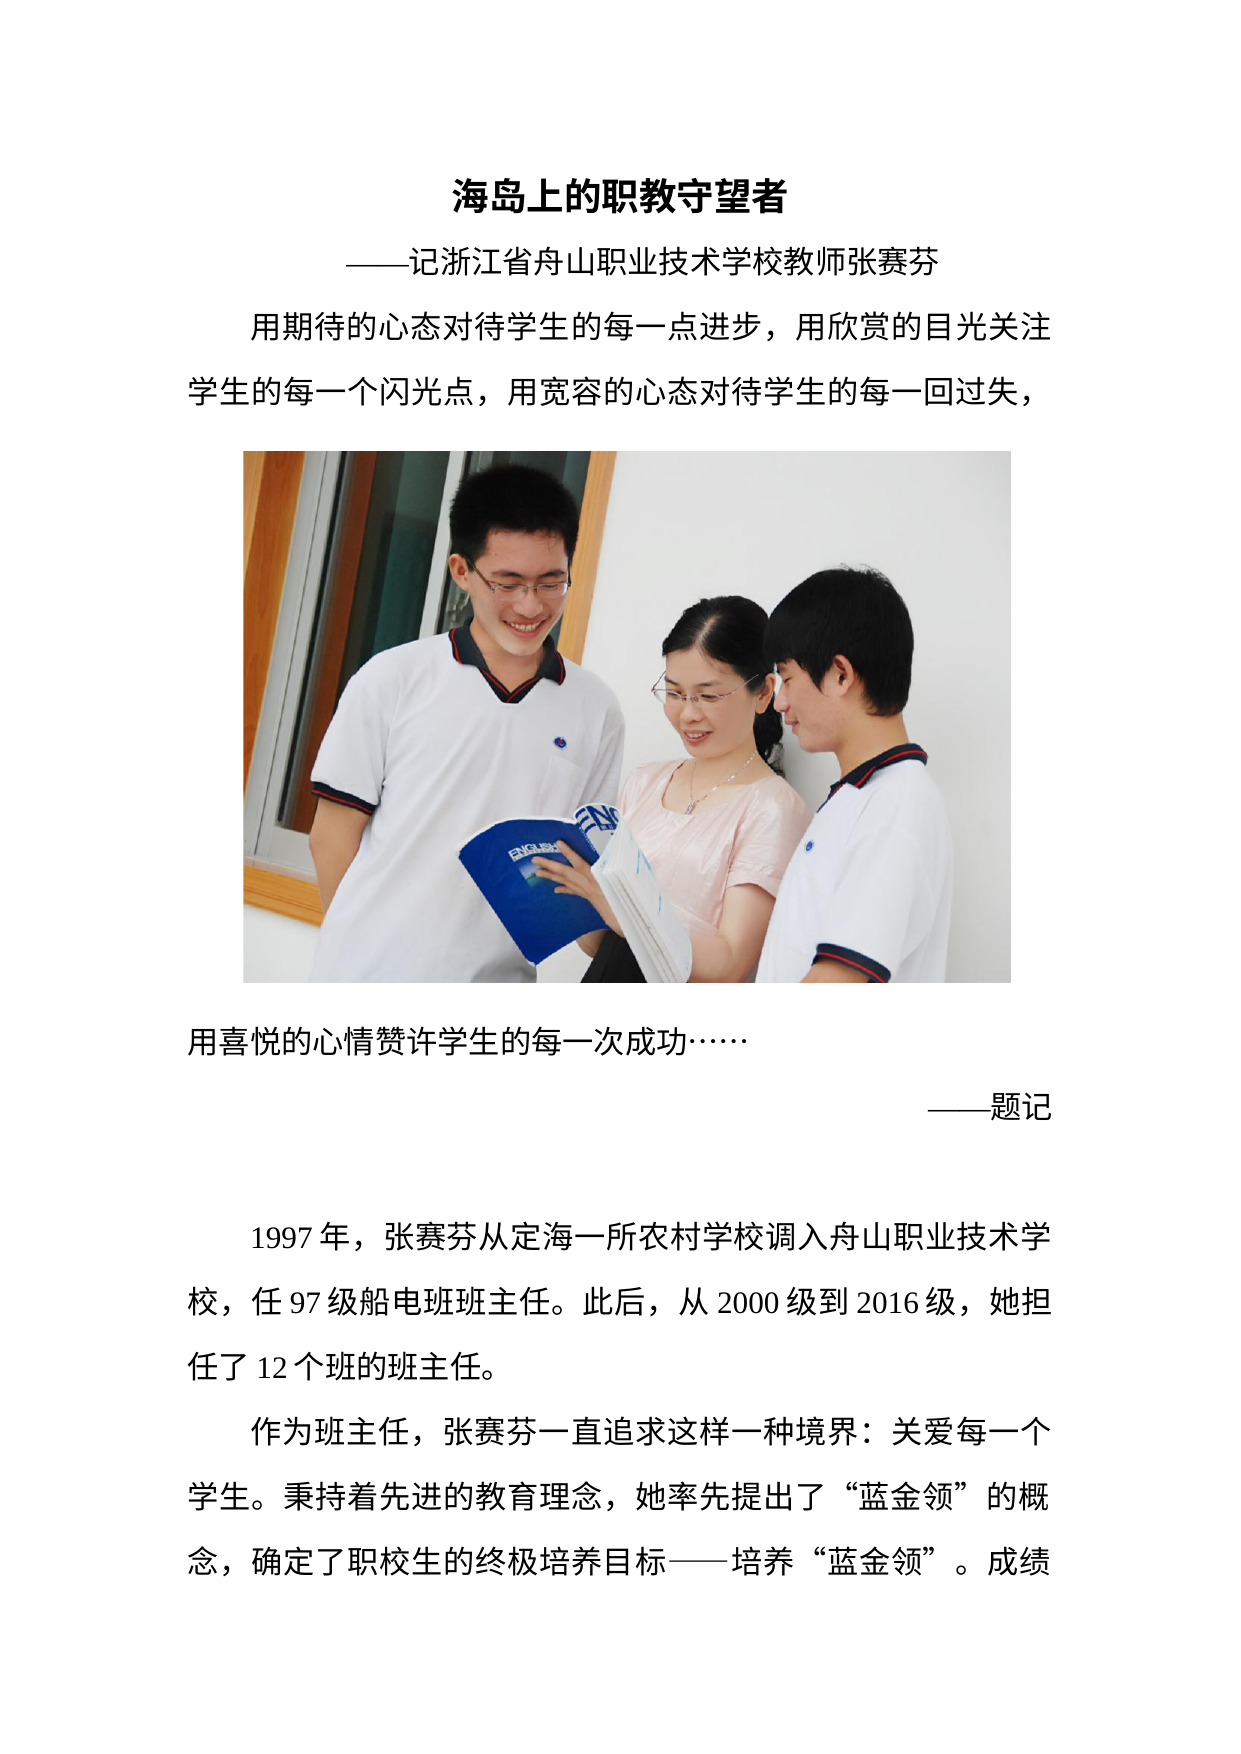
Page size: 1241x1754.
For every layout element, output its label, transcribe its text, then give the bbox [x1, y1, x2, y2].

text 海岛上的职教守望者 [187, 162, 1053, 227]
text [187, 1397, 1053, 1592]
picture [243, 451, 1011, 983]
text ——记浙江省舟山职业技术学校教师张赛芬 [187, 227, 1053, 292]
text 1997年，张赛芬从定海一所农村学校调入舟山职业技术学校，任97级船电班班主任。此后，从2000级到2016级，她担任了12个班的班主任。 [187, 1202, 1053, 1397]
text ——题记 [187, 1072, 1053, 1137]
